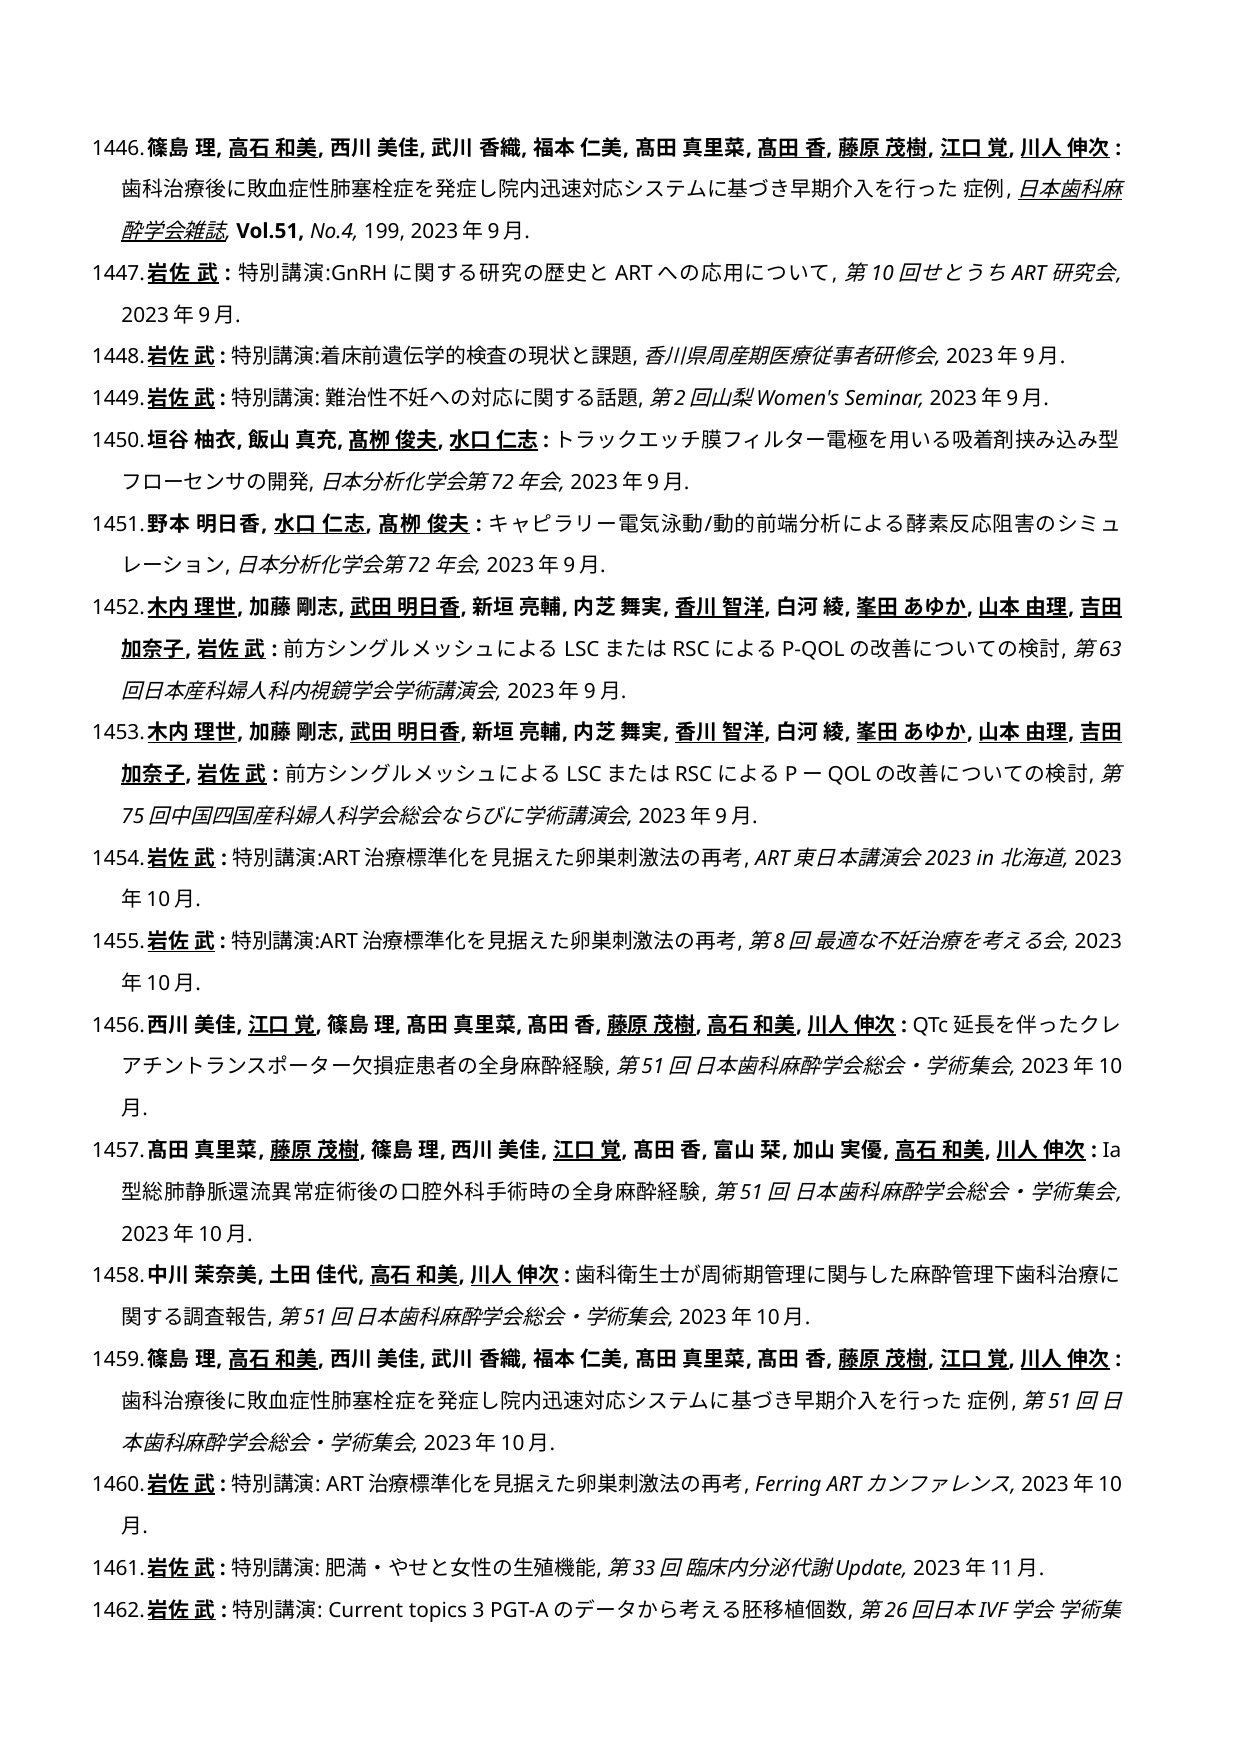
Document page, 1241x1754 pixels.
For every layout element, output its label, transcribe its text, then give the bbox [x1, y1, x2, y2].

list 岩佐 武 : 特別講演: ART治療標準化を見据えた卵巣刺激法の再考, Ferring ARTカンファレンス, 2023年10月. [92, 1462, 1122, 1545]
list 篠島 理, 高石 和美, 西川 美佳, 武川 香織, 福本 仁美, 髙田 真里菜, 髙田 香, 藤原 茂樹, 江口 覚, 川人 伸次 : 歯科治療後に敗血症性肺塞栓症を発症し院内迅速対応システムに基づき早期介入を行った 症例, 日本歯科麻酔学会雑誌, Vol.51, No.4, 199, 2023年9月. [92, 125, 1122, 250]
list 垣谷 柚衣, 飯山 真充, 髙栁 俊夫, 水口 仁志 : トラックエッチ膜フィルター電極を用いる吸着剤挟み込み型フローセンサの開発, 日本分析化学会第72年会, 2023年9月. [92, 417, 1122, 501]
list 岩佐 武 : 特別講演: 難治性不妊への対応に関する話題, 第2回山梨Women's Seminar, 2023年9月. [92, 376, 1122, 417]
list 野本 明⽇⾹, 水口 仁志, 髙栁 俊夫 : キャピラリー電気泳動/動的前端分析による酵素反応阻害のシミュレーション, 日本分析化学会第72年会, 2023年9月. [92, 501, 1122, 584]
list 篠島 理, 高石 和美, 西川 美佳, 武川 香織, 福本 仁美, 髙田 真里菜, 髙田 香, 藤原 茂樹, 江口 覚, 川人 伸次 : 歯科治療後に敗血症性肺塞栓症を発症し院内迅速対応システムに基づき早期介入を行った 症例, 第51回 日本歯科麻酔学会総会・学術集会, 2023年10月. [92, 1336, 1122, 1462]
list 岩佐 武 : 特別講演:ART治療標準化を見据えた卵巣刺激法の再考, 第8回 最適な不妊治療を考える会, 2023年10月. [92, 919, 1122, 1002]
list 岩佐 武 : 特別講演: 肥満・やせと女性の生殖機能, 第33回 臨床内分泌代謝Update, 2023年11月. [92, 1545, 1122, 1587]
list 木内 理世, 加藤 剛志, 武田 明日香, 新垣 亮輔, 内芝 舞実, 香川 智洋, 白河 綾, 峯田 あゆか, 山本 由理, 吉田 加奈子, 岩佐 武 : 前方シングルメッシュによるLSCまたはRSCによるP-QOLの改善についての検討, 第63回日本産科婦人科内視鏡学会学術講演会, 2023年9月. [92, 584, 1122, 710]
list 岩佐 武 : 特別講演:ART治療標準化を見据えた卵巣刺激法の再考, ART東日本講演会 2023 in 北海道, 2023年10月. [92, 835, 1122, 919]
list 岩佐 武 : 特別講演:着床前遺伝学的検査の現状と課題, 香川県周産期医療従事者研修会, 2023年9月. [92, 334, 1122, 376]
list 岩佐 武 : 特別講演:GnRHに関する研究の歴史とARTへの応用について, 第10回せとうちART研究会, 2023年9月. [92, 250, 1122, 334]
list 中川 茉奈美, 土田 佳代, 高石 和美, 川人 伸次 : 歯科衛生士が周術期管理に関与した麻酔管理下歯科治療に関する調査報告, 第51回 日本歯科麻酔学会総会・学術集会, 2023年10月. [92, 1253, 1122, 1336]
list 木内 理世, 加藤 剛志, 武田 明日香, 新垣 亮輔, 内芝 舞実, 香川 智洋, 白河 綾, 峯田 あゆか, 山本 由理, 吉田 加奈子, 岩佐 武 : 前方シングルメッシュによるLSCまたはRSCによるPーQOLの改善についての検討, 第75回中国四国産科婦人科学会総会ならびに学術講演会, 2023年9月. [92, 710, 1122, 835]
list 西川 美佳, 江口 覚, 篠島 理, 髙田 真里菜, 髙田 香, 藤原 茂樹, 高石 和美, 川人 伸次 : QTc 延長を伴ったクレアチントランスポーター欠損症患者の全身麻酔経験, 第51回 日本歯科麻酔学会総会・学術集会, 2023年10月. [92, 1002, 1122, 1128]
list 髙田 真里菜, 藤原 茂樹, 篠島 理, 西川 美佳, 江口 覚, 髙田 香, 富山 栞, 加山 実優, 高石 和美, 川人 伸次 : Ia 型総肺静脈還流異常症術後の口腔外科手術時の全身麻酔経験, 第51回 日本歯科麻酔学会総会・学術集会, 2023年10月. [92, 1128, 1122, 1253]
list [92, 1587, 1122, 1629]
